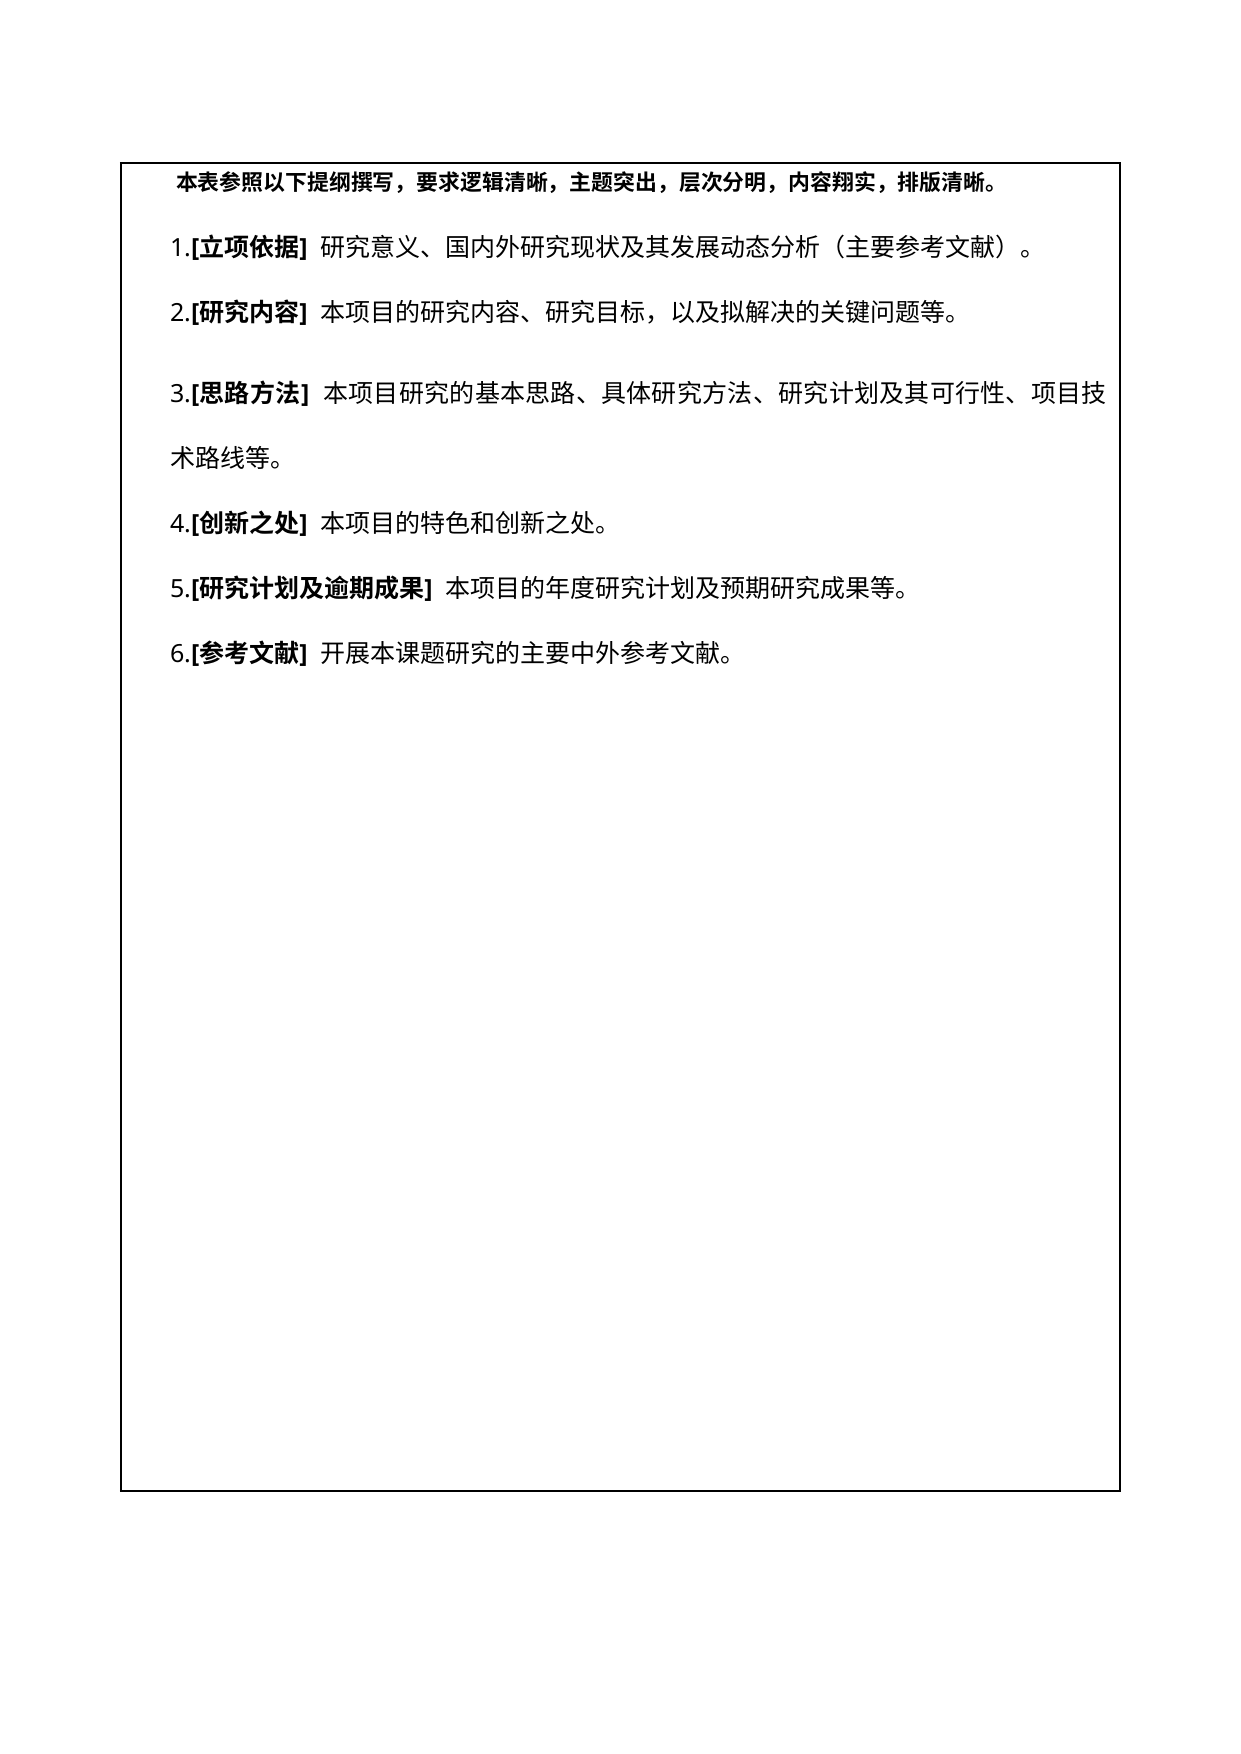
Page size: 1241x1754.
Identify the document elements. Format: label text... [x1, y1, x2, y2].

table_header 本表参照以下提纲撰写，要求逻辑清晰，主题突出，层次分明，内容翔实，排版清晰。 1.[立项依据] 研究意义、国内外研究现状及其发展动态分析（主要参考文献）。 2.[研究内容] 本项目的研究内容、研究目标，以及拟解决的关键问题等。 3.[思路方法] 本项目研究的基本思路、具体研究方法、研究计划及其可行性、项目技术路线等。 4.[创新之处] 本项目的特色和创新之处。 5.[研究计划及逾期成果] 本项目的年度研究计划及预期研究成果等。 6.[参考文献] 开展本课题研究的主要中外参考文献。 [122, 164, 1119, 1490]
